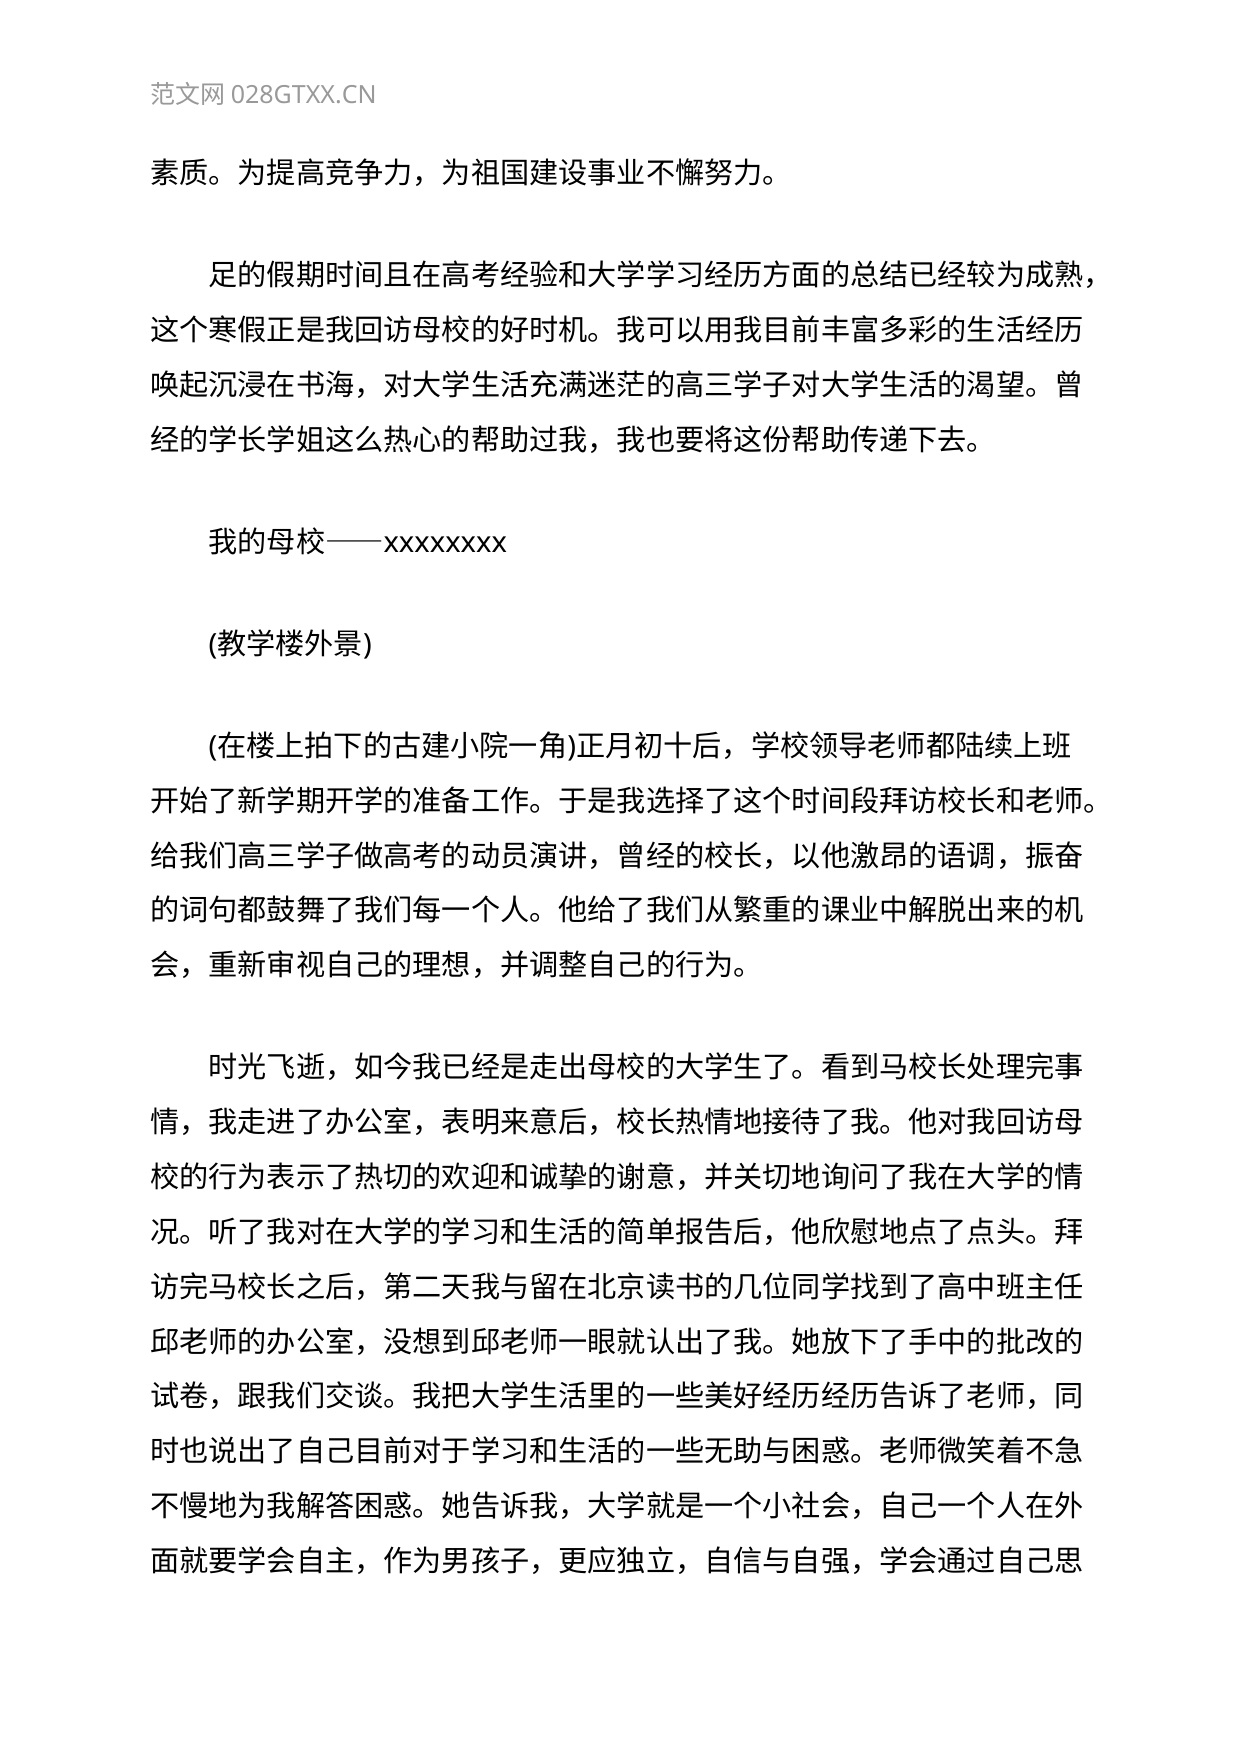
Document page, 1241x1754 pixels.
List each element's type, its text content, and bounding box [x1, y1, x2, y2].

text 足的假期时间且在高考经验和大学学习经历方面的总结已经较为成熟，这个寒假正是我回访母校的好时机。我可以用我目前丰富多彩的生活经历唤起沉浸在书海，对大学生活充满迷茫的高三学子对大学生活的渴望。曾经的学长学姐这么热心的帮助过我，我也要将这份帮助传递下去。 [150, 252, 1090, 459]
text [150, 1044, 1090, 1580]
text (在楼上拍下的古建小院一角)正月初十后，学校领导老师都陆续上班开始了新学期开学的准备工作。于是我选择了这个时间段拜访校长和老师。给我们高三学子做高考的动员演讲，曾经的校长，以他激昂的语调，振奋的词句都鼓舞了我们每一个人。他给了我们从繁重的课业中解脱出来的机会，重新审视自己的理想，并调整自己的行为。 [150, 722, 1090, 984]
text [150, 150, 1090, 192]
text 我的母校——xxxxxxxx [150, 518, 1090, 561]
text (教学楼外景) [150, 620, 1090, 663]
